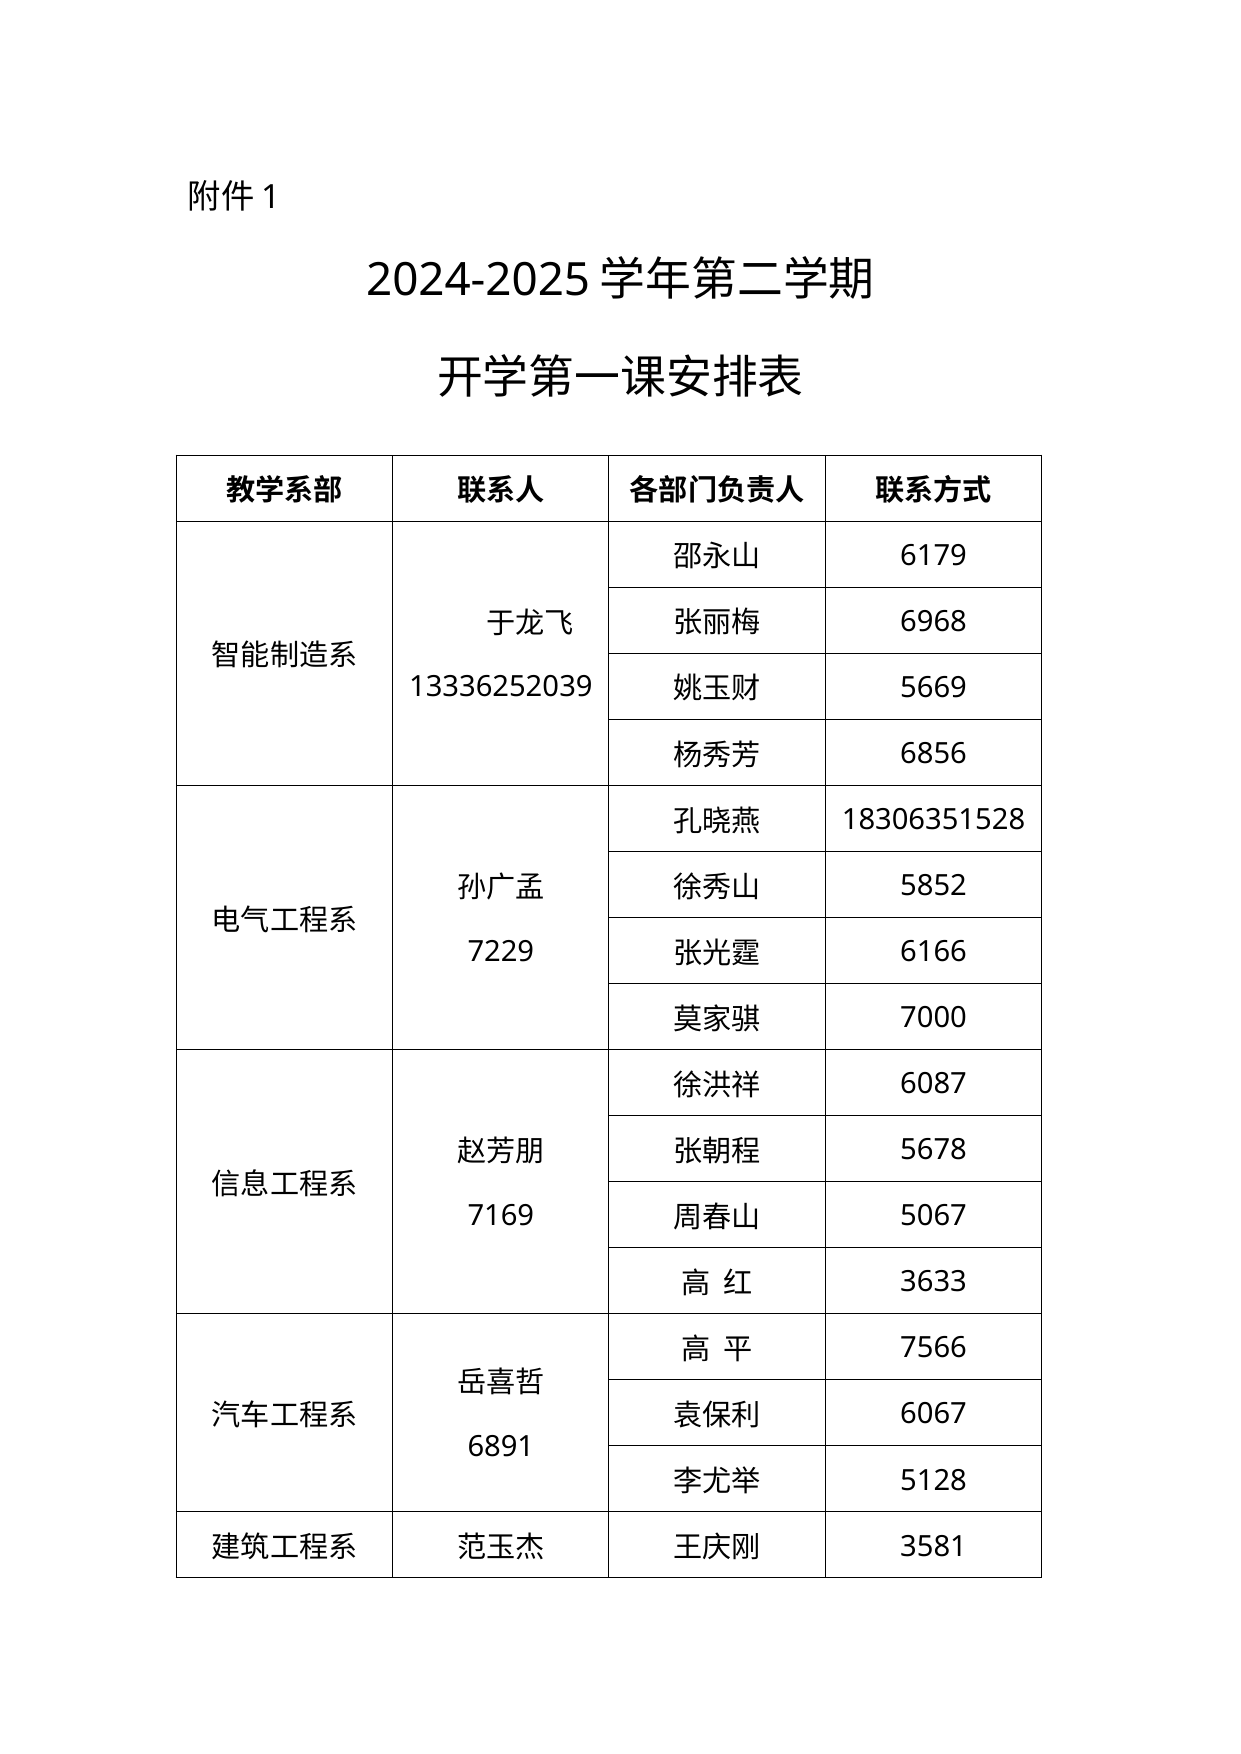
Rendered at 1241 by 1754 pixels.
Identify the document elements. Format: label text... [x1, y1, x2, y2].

table_cell 6067 [826, 1380, 1041, 1445]
table_cell 汽车工程系 [177, 1314, 392, 1511]
table_cell 5669 [826, 654, 1041, 719]
table_cell 5067 [826, 1182, 1041, 1247]
table_cell 3581 [826, 1512, 1041, 1577]
table_cell 高 平 [609, 1314, 825, 1379]
table_cell 6166 [826, 918, 1041, 983]
table_cell 6856 [826, 720, 1041, 785]
table_cell 5128 [826, 1446, 1041, 1511]
table_cell 徐洪祥 [609, 1050, 825, 1115]
table_cell 建筑工程系 [177, 1512, 392, 1577]
table_cell 3633 [826, 1248, 1041, 1313]
table_cell 于龙飞 13336252039 [393, 522, 608, 785]
table_cell 杨秀芳 [609, 720, 825, 785]
table_cell 李尤举 [609, 1446, 825, 1511]
table_cell 王庆刚 [609, 1512, 825, 1577]
table_cell 智能制造系 [177, 522, 392, 785]
table_cell 周春山 [609, 1182, 825, 1247]
text 附件1 [187, 162, 1053, 227]
table_header 联系方式 [826, 456, 1041, 521]
table_header 联系人 [393, 456, 608, 521]
table_cell 孔晓燕 [609, 786, 825, 851]
table_cell 孙广孟 7229 [393, 786, 608, 1049]
table_cell 袁保利 [609, 1380, 825, 1445]
table_cell 6968 [826, 588, 1041, 653]
table_header 教学系部 [177, 456, 392, 521]
table_cell 信息工程系 [177, 1050, 392, 1313]
table_cell 6179 [826, 522, 1041, 587]
table_cell 5852 [826, 852, 1041, 917]
table_cell 6087 [826, 1050, 1041, 1115]
table_header 各部门负责人 [609, 456, 825, 521]
table_cell 赵芳朋 7169 [393, 1050, 608, 1313]
table_cell 姚玉财 [609, 654, 825, 719]
table_cell 徐秀山 [609, 852, 825, 917]
table_cell 7000 [826, 984, 1041, 1049]
table_cell 电气工程系 [177, 786, 392, 1049]
text 2024-2025学年第二学期 [187, 227, 1053, 324]
table_cell 莫家骐 [609, 984, 825, 1049]
table_cell 5678 [826, 1116, 1041, 1181]
table_cell 18306351528 [826, 786, 1041, 851]
table_cell 邵永山 [609, 522, 825, 587]
table_cell 范玉杰 7363 [393, 1512, 608, 1577]
text 开学第一课安排表 [187, 324, 1053, 422]
table_cell 7566 [826, 1314, 1041, 1379]
table_cell 张朝程 [609, 1116, 825, 1181]
table_cell 张光霆 [609, 918, 825, 983]
table_cell 岳喜哲 6891 [393, 1314, 608, 1511]
table_cell 张丽梅 [609, 588, 825, 653]
table_cell 高 红 [609, 1248, 825, 1313]
